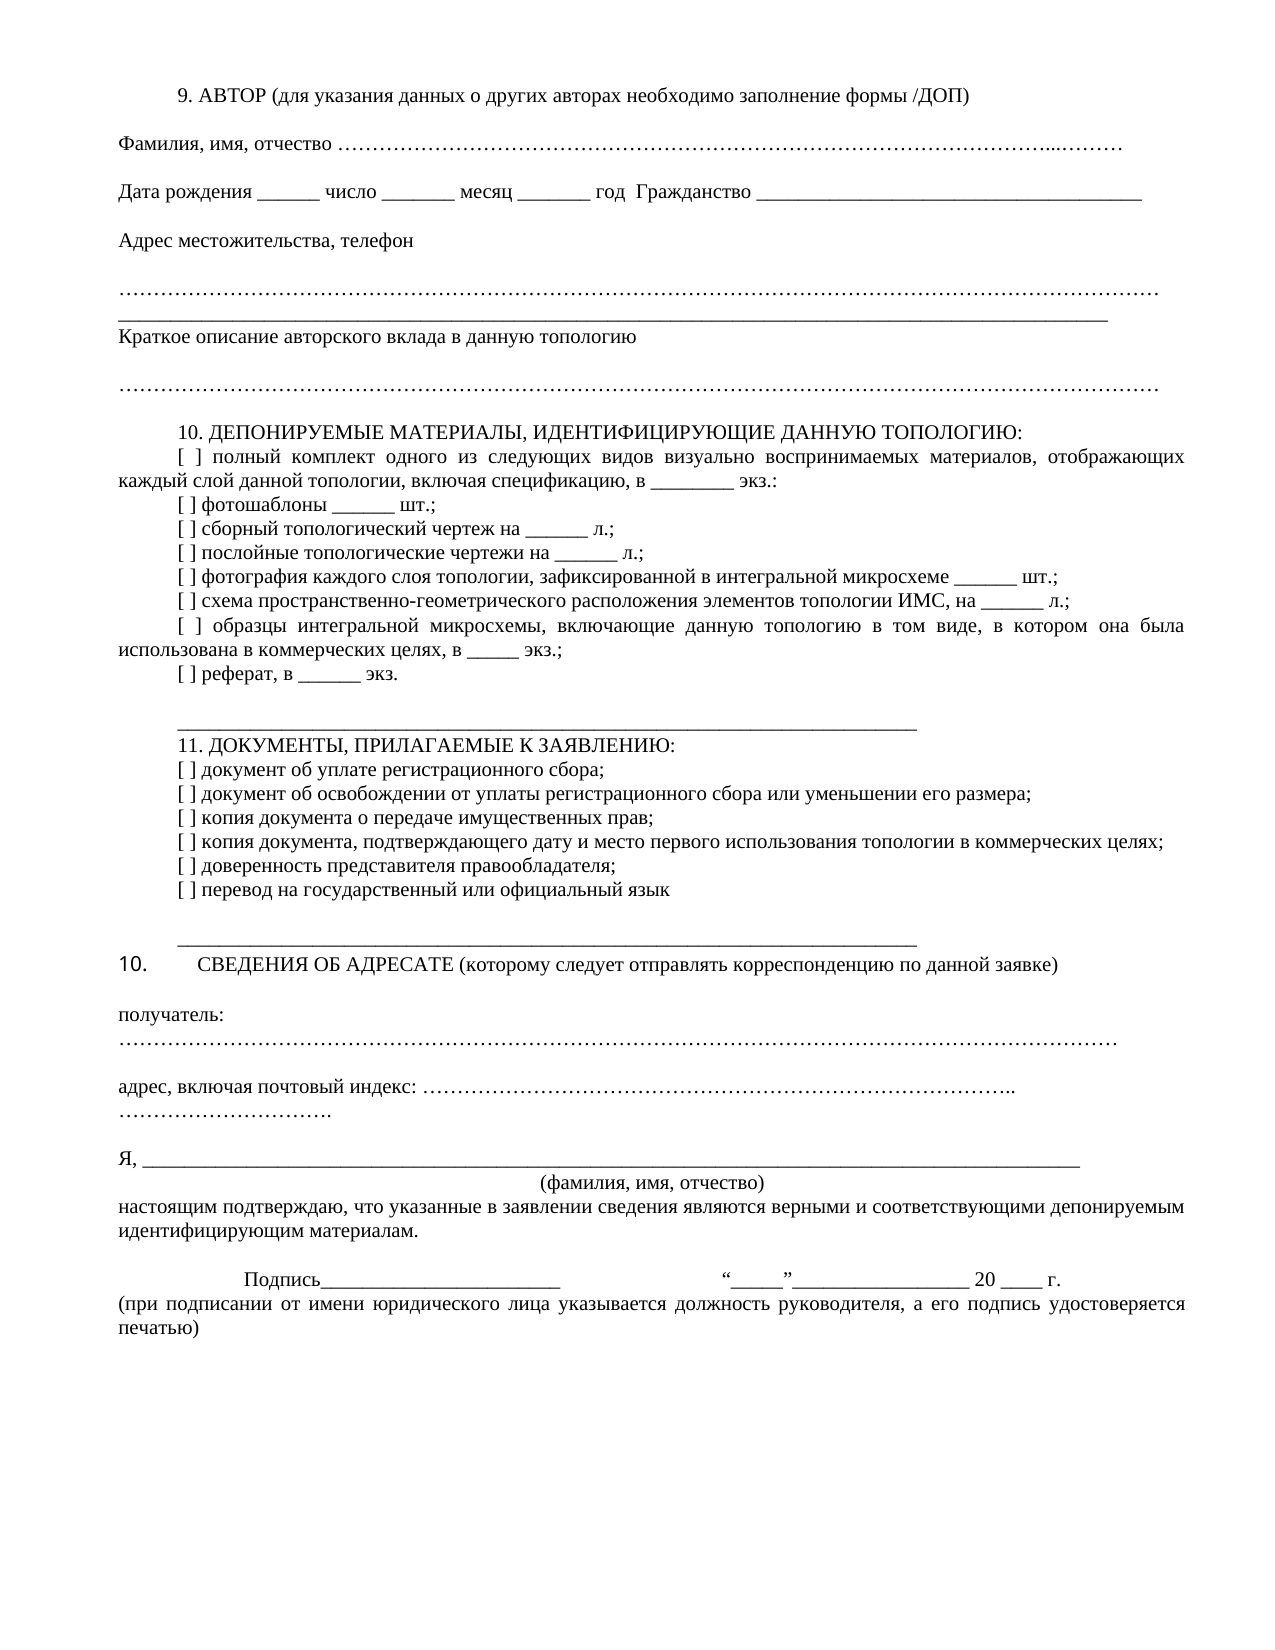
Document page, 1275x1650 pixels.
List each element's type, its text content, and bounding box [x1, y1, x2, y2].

text 10. ДЕПОНИРУЕМЫЕ МАТЕРИАЛЫ, ИДЕНТИФИЦИРУЮЩИЕ ДАННУЮ ТОПОЛОГИЮ: [118, 420, 1186, 444]
text (фамилия, имя, отчество) [118, 1170, 1186, 1194]
text [ ] доверенность представителя правообладателя; [118, 853, 1186, 877]
text [ ] документ об уплате регистрационного сбора; [118, 757, 1186, 781]
text _______________________________________________________________________________________________ [118, 300, 1186, 324]
text Я, __________________________________________________________________________________________ [118, 1146, 1186, 1170]
text [ ] реферат, в ______ экз. [118, 661, 1186, 685]
subtitle …………………………………………………………………………………………………………………………………… [118, 372, 1186, 396]
text [ ] образцы интегральной микросхемы, включающие данную топологию в том виде, в котором она была использована в коммерческих целях, в _____ экз.; [118, 612, 1186, 661]
text [ ] перевод на государственный или официальный язык [118, 877, 1186, 901]
text [ ] полный комплект одного из следующих видов визуально воспринимаемых материалов, отображающих каждый слой данной топологии, включая спецификацию, в ________ экз.: [118, 444, 1186, 492]
text [ ] документ об освобождении от уплаты регистрационного сбора или уменьшении его размера; [118, 781, 1186, 805]
text Дата рождения ______ число _______ месяц _______ год Гражданство _____________________________________ [118, 179, 1186, 203]
text [ ] копия документа, подтверждающего дату и место первого использования топологии в коммерческих целях; [118, 829, 1186, 853]
text [ ] фотография каждого слоя топологии, зафиксированной в интегральной микросхеме ______ шт.; [118, 564, 1186, 588]
text [ ] схема пространственно-геометрического расположения элементов топологии ИМС, на ______ л.; [118, 588, 1186, 612]
text (при подписании от имени юридического лица указывается должность руководителя, а его подпись удостоверяется печатью) [118, 1291, 1186, 1339]
text [ ] сборный топологический чертеж на ______ л.; [118, 516, 1186, 540]
text настоящим подтверждаю, что указанные в заявлении сведения являются верными и соответствующими депонируемым идентифицирующим материалам. [118, 1194, 1186, 1242]
text _______________________________________________________________________ [118, 925, 1186, 949]
text 9. АВТОР (для указания данных о других авторах необходимо заполнение формы /ДОП) [118, 83, 1186, 107]
text [ ] послойные топологические чертежи на ______ л.; [118, 540, 1186, 564]
text _______________________________________________________________________ [118, 709, 1186, 733]
text [ ] фотошаблоны ______ шт.; [118, 492, 1186, 516]
text Адрес местожительства, телефон [118, 227, 1186, 252]
text Подпись_______________________ “_____”_________________ 20 ____ г. [118, 1267, 1186, 1291]
text Краткое описание авторского вклада в данную топологию [118, 324, 1186, 348]
text адрес, включая почтовый индекс: …………………………………………………………………………..…………………………. [118, 1074, 1186, 1122]
text 11. ДОКУМЕНТЫ, ПРИЛАГАЕМЫЕ К ЗАЯВЛЕНИЮ: [118, 733, 1186, 757]
text Фамилия, имя, отчество …………………………………………………………………………………………...……… [118, 131, 1186, 155]
subtitle …………………………………………………………………………………………………………………………………… [118, 276, 1186, 300]
list СВЕДЕНИЯ ОБ АДРЕСАТЕ (которому следует отправлять корреспонденцию по данной заявке) [118, 949, 1186, 978]
text получатель: ……………………………………………………………………………………………………………………………… [118, 1002, 1186, 1050]
text [ ] копия документа о передаче имущественных прав; [118, 805, 1186, 829]
